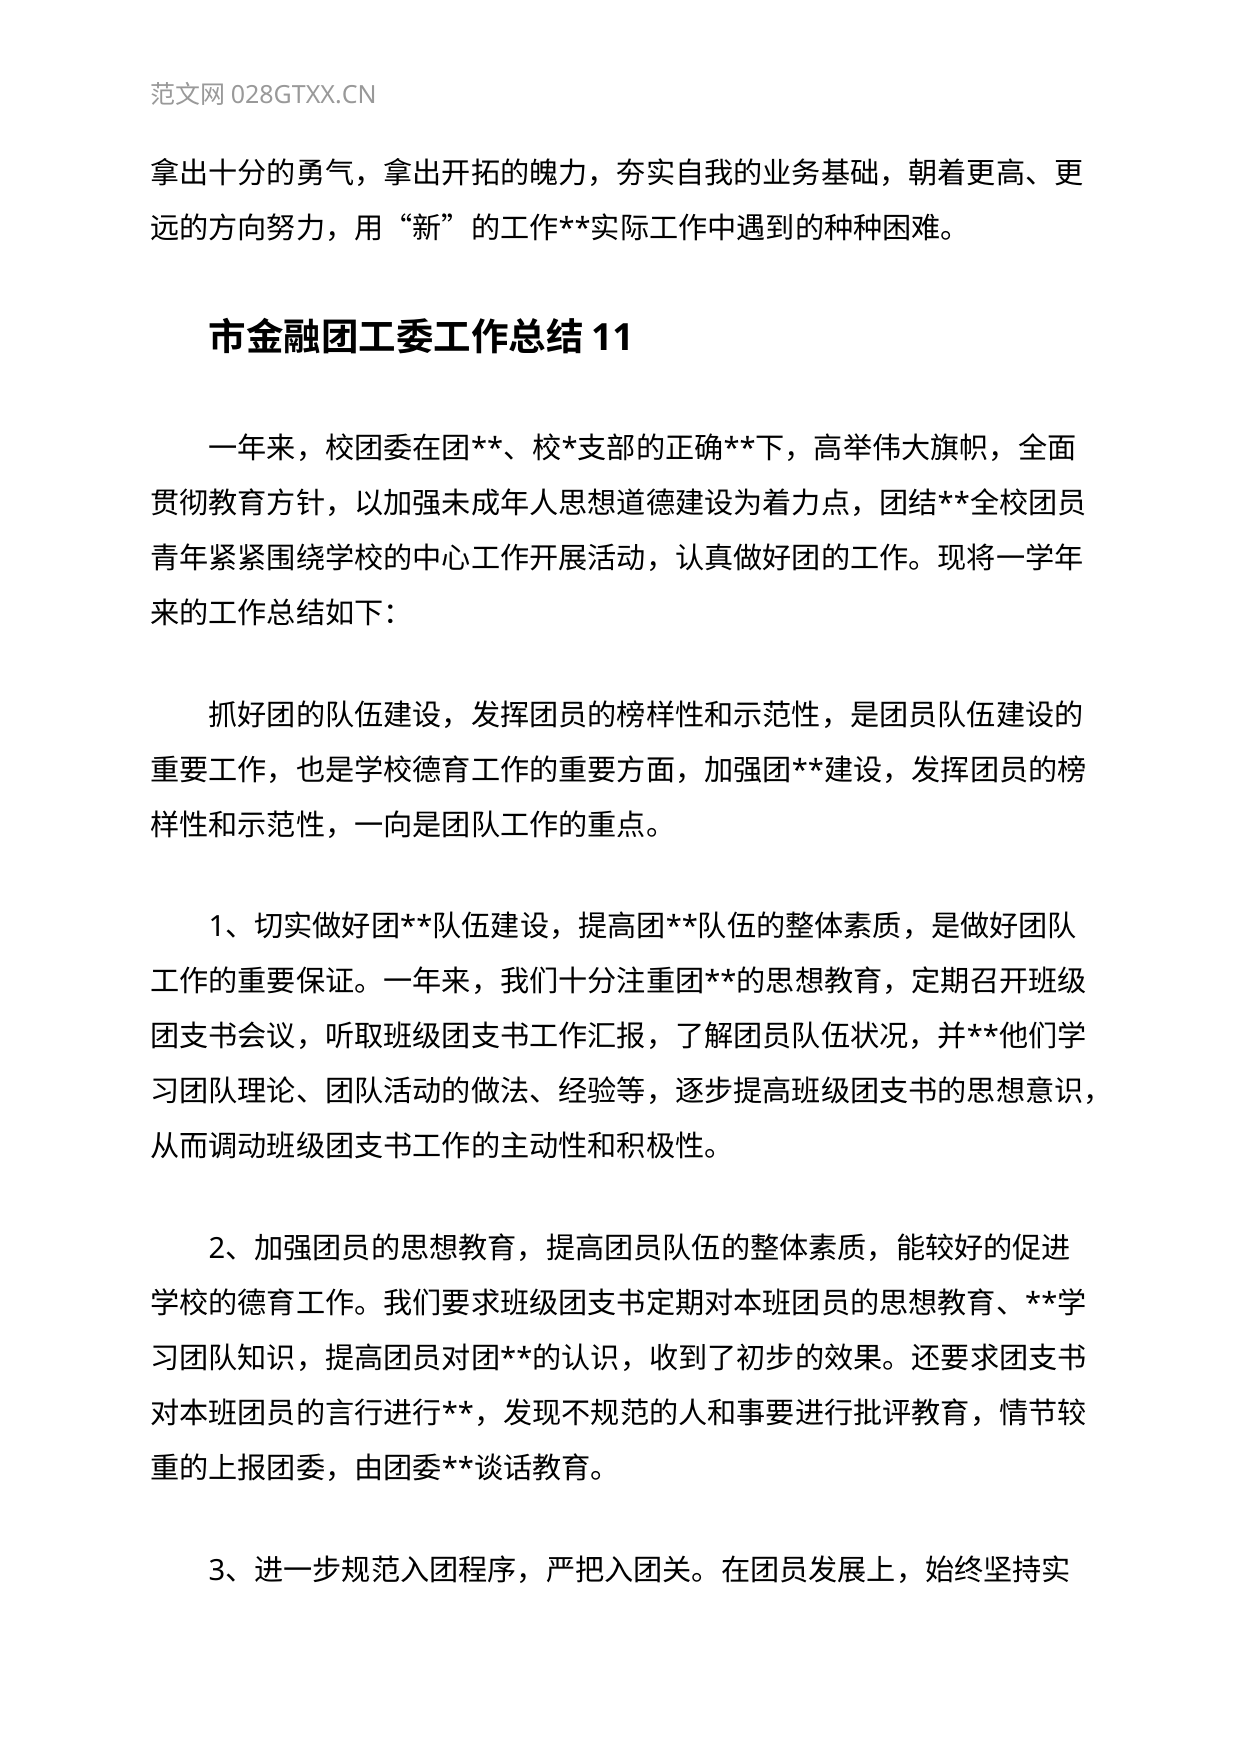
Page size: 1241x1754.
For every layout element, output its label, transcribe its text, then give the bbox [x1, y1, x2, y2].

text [150, 1546, 1090, 1589]
text 一年来，校团委在团**、校*支部的正确**下，高举伟大旗帜，全面贯彻教育方针，以加强未成年人思想道德建设为着力点，团结**全校团员青年紧紧围绕学校的中心工作开展活动，认真做好团的工作。现将一学年来的工作总结如下： [150, 424, 1090, 632]
text 市金融团工委工作总结11 [150, 307, 1090, 361]
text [150, 150, 1090, 247]
text 抓好团的队伍建设，发挥团员的榜样性和示范性，是团员队伍建设的重要工作，也是学校德育工作的重要方面，加强团**建设，发挥团员的榜样性和示范性，一向是团队工作的重点。 [150, 691, 1090, 843]
text 2、加强团员的思想教育，提高团员队伍的整体素质，能较好的促进学校的德育工作。我们要求班级团支书定期对本班团员的思想教育、**学习团队知识，提高团员对团**的认识，收到了初步的效果。还要求团支书对本班团员的言行进行**，发现不规范的人和事要进行批评教育，情节较重的上报团委，由团委**谈话教育。 [150, 1224, 1090, 1487]
text 1、切实做好团**队伍建设，提高团**队伍的整体素质，是做好团队工作的重要保证。一年来，我们十分注重团**的思想教育，定期召开班级团支书会议，听取班级团支书工作汇报，了解团员队伍状况，并**他们学习团队理论、团队活动的做法、经验等，逐步提高班级团支书的思想意识，从而调动班级团支书工作的主动性和积极性。 [150, 903, 1090, 1165]
